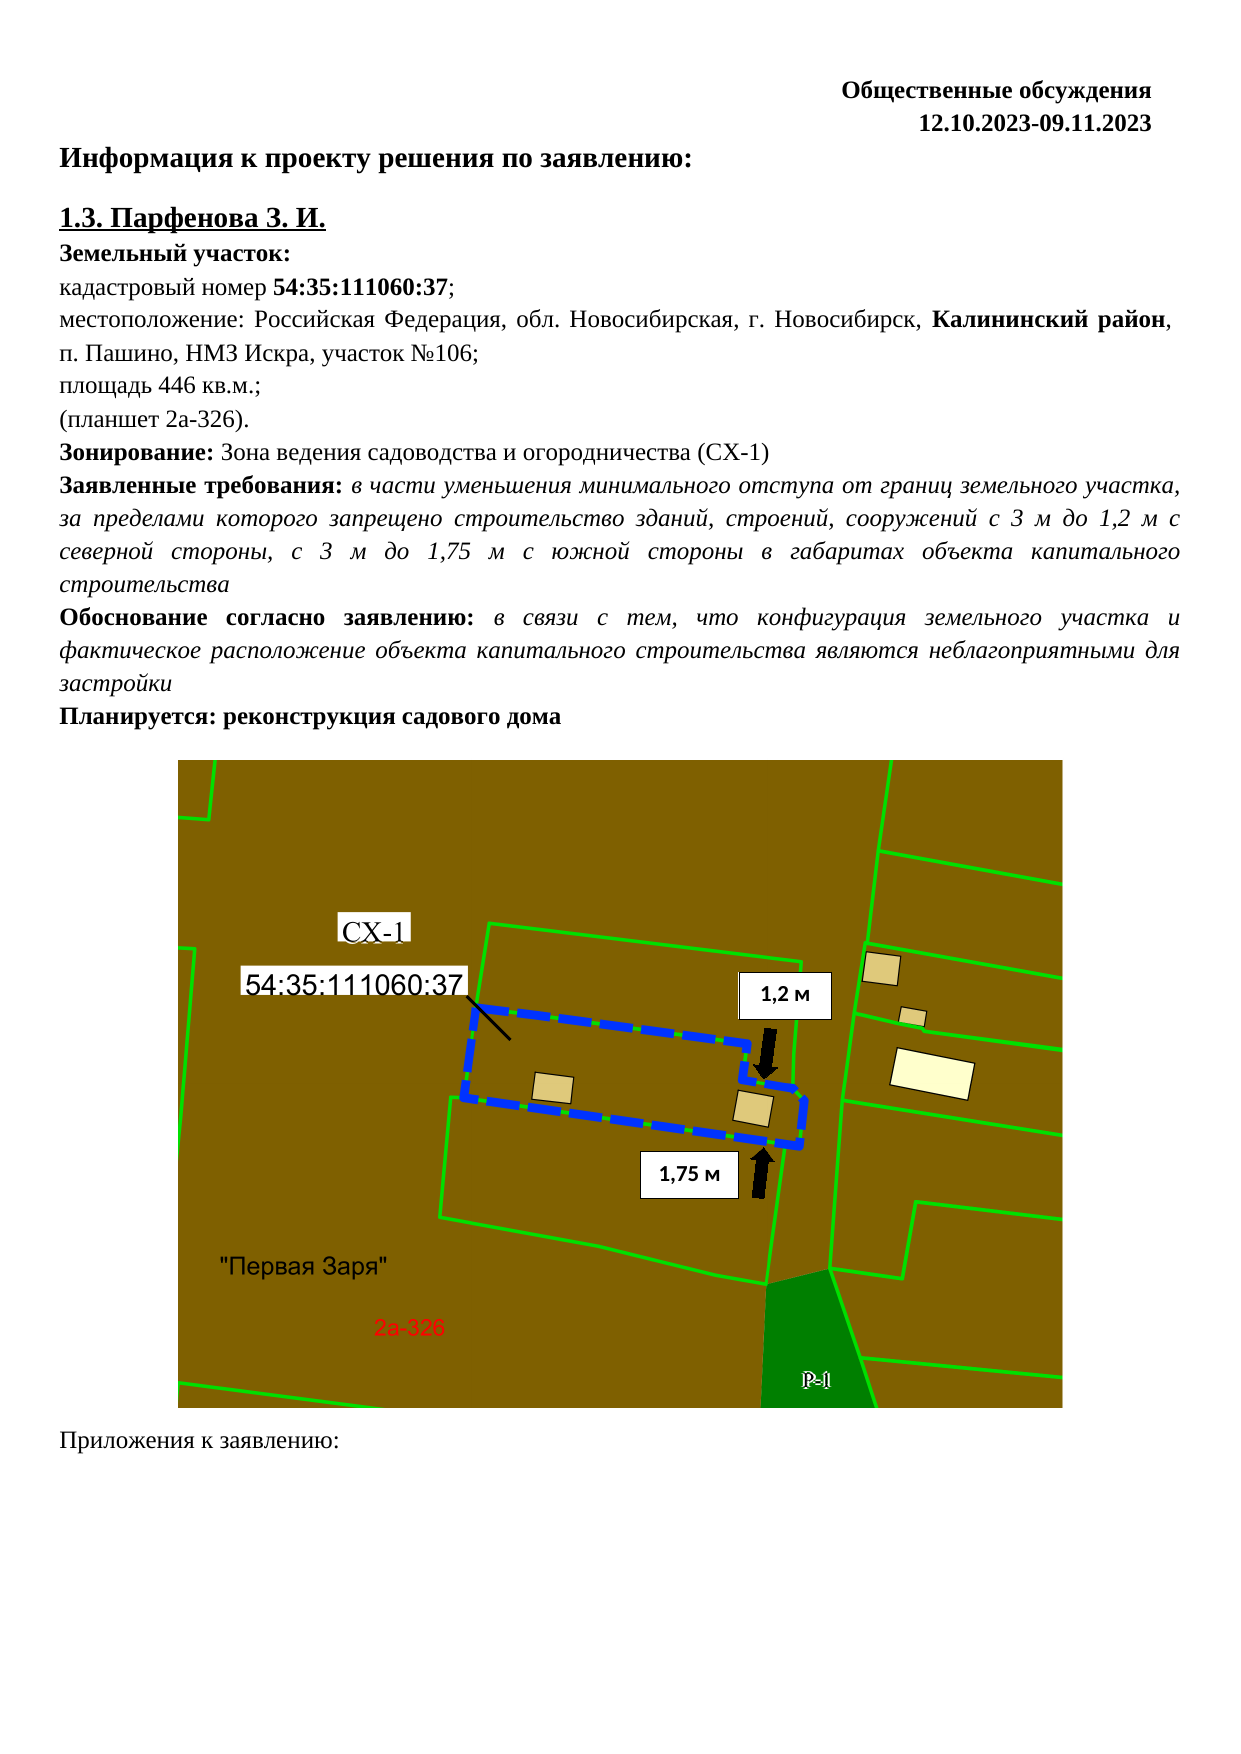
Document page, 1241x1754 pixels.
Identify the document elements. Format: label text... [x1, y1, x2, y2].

text (планшет 2а-326). [59, 404, 1181, 432]
picture [176, 758, 1064, 1409]
text Заявленные требования: в части уменьшения минимального отступа от границ земельного участка, за пределами которого запрещено строительство зданий, строений, сооружений с 3 м до 1,2 м с северной стороны, с 3 м до 1,75 м с южной стороны в габаритах объекта капитального строительства [59, 470, 1181, 597]
text Зонирование: Зона ведения садоводства и огородничества (СХ-1) [59, 437, 1181, 465]
text местоположение: Российская Федерация, обл. Новосибирская, г. Новосибирск, Калининский район, п. Пашино, НМЗ Искра, участок №106; [59, 304, 1181, 366]
text площадь 446 кв.м.; [59, 371, 1181, 399]
text Земельный участок: [59, 238, 1181, 267]
text Приложения к заявлению: [59, 1425, 1181, 1454]
text кадастровый номер 54:35:111060:37; [59, 272, 1181, 300]
text 1.3. Парфенова З. И. [59, 200, 1152, 233]
text Обоснование согласно заявлению: в связи с тем, что конфигурация земельного участка и фактическое расположение объекта капитального строительства являются неблагоприятными для застройки [59, 602, 1181, 697]
text Информация к проекту решения по заявлению: [59, 141, 1152, 174]
text Планируется: реконструкция садового дома [59, 701, 1181, 729]
